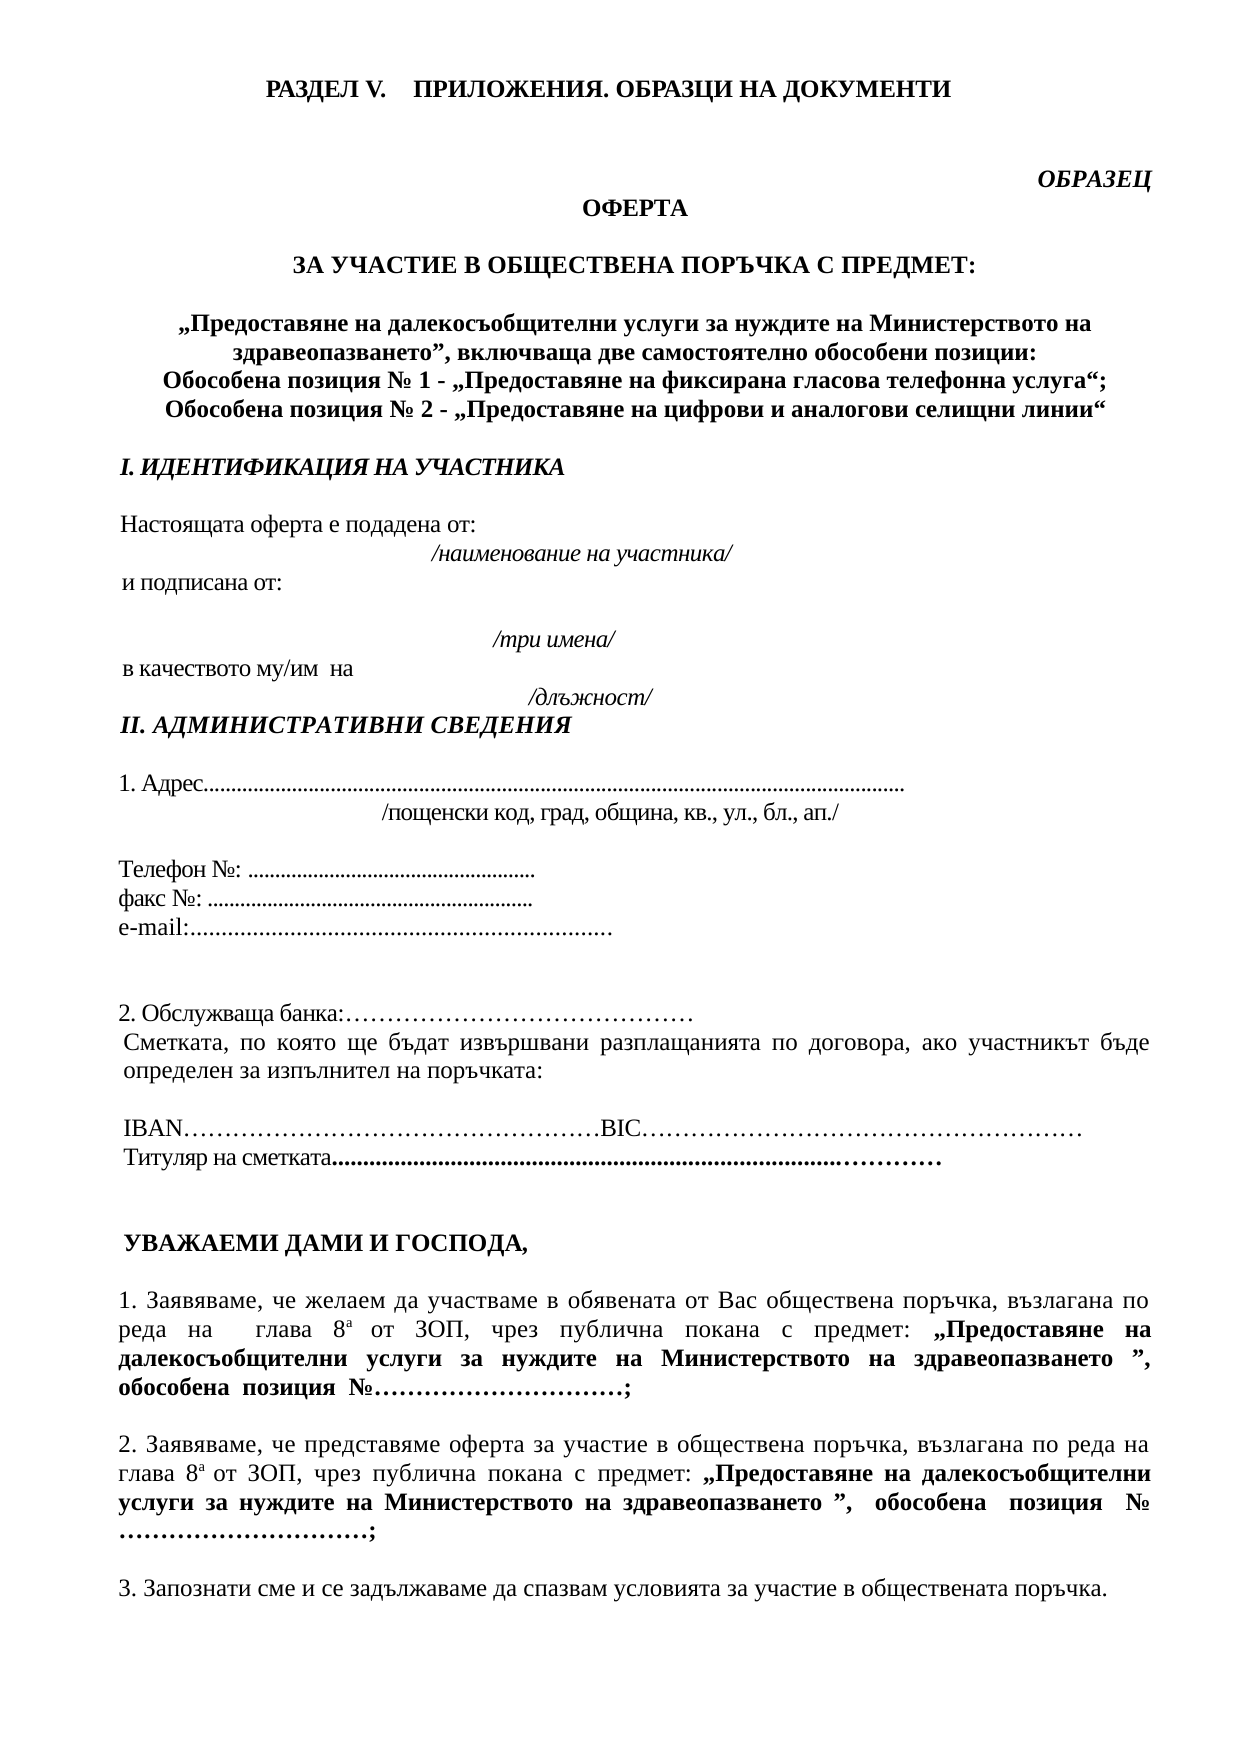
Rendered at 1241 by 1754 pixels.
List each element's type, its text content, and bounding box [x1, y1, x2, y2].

text ЗА УЧАСТИЕ В ОБЩЕСТВЕНА ПОРЪЧКА С ПРЕДМЕТ: [118, 251, 1152, 279]
text в качеството му/им на [122, 653, 1157, 682]
text IBAN……………………………………………BIC……………………………………………… [123, 1113, 1151, 1142]
text /наименование на участника/ [122, 538, 1157, 567]
text РАЗДЕЛ V. ПРИЛОЖЕНИЯ. ОБРАЗЦИ НА ДОКУМЕНТИ [118, 74, 1152, 103]
text 2. Обслужваща банка:…………………………………… [118, 998, 1152, 1027]
text /длъжност/ [121, 682, 1157, 711]
text 2. Заявяваме, че представяме оферта за участие в обществена поръчка, възлагана по реда на глава 8а от ЗОП, чрез публична покана с предмет: „Предоставяне на далекосъобщителни услуги за нуждите на Министерството на здравеопазването ”, обособена позиция №…………………………; [118, 1429, 1152, 1544]
text /пощенски код, град, община, кв., ул., бл., ап./ [156, 797, 1152, 826]
text II. АДМИНИСТРАТИВНИ СВЕДЕНИЯ [120, 711, 1152, 739]
text УВАЖАЕМИ ДАМИ И ГОСПОДА, [123, 1228, 876, 1257]
text Телефон №: ..................................................... [118, 854, 1152, 883]
text и подписана от: [122, 567, 1157, 596]
text І. ИДЕНТИФИКАЦИЯ НА УЧАСТНИКА [120, 452, 1151, 481]
text Настоящата оферта e подадена от: [120, 509, 1151, 538]
text Сметката, по която ще бъдат извършвани разплащанията по договора, ако участникът бъде определен за изпълнител на поръчката: [123, 1027, 1151, 1084]
text Титуляр на сметката ………… [123, 1142, 1157, 1171]
text „Предоставяне на далекосъобщителни услуги за нуждите на Министерството на здравеопазването”, включваща две самостоятелно обособени позиции: [118, 308, 1152, 366]
text /три имена/ [118, 624, 1152, 653]
text 1. Заявяваме, че желаем да участваме в обявената от Вас обществена поръчка, възлагана по реда на глава 8а от ЗОП, чрез публична покана с предмет: „Предоставяне на далекосъобщителни услуги за нуждите на Министерството на здравеопазването ”, обособена позиция №…………………………; [118, 1286, 1152, 1401]
text 1. Адрес............................................................................................................................... [118, 768, 1152, 797]
text факс №: ............................................................ [118, 883, 1152, 912]
text 3. Запознати сме и се задължаваме да спазвам условията за участие в обществената поръчка. [118, 1573, 1152, 1602]
text e-mail: . [118, 912, 1152, 941]
text ОФЕРТА [118, 193, 1152, 222]
text ОБРАЗЕЦ [118, 164, 1152, 193]
text Обособена позиция № 1 - „Предоставяне на фиксирана гласова телефонна услуга“; [118, 366, 1152, 394]
text Обособена позиция № 2 - „Предоставяне на цифрови и аналогови селищни линии“ [120, 394, 1151, 423]
